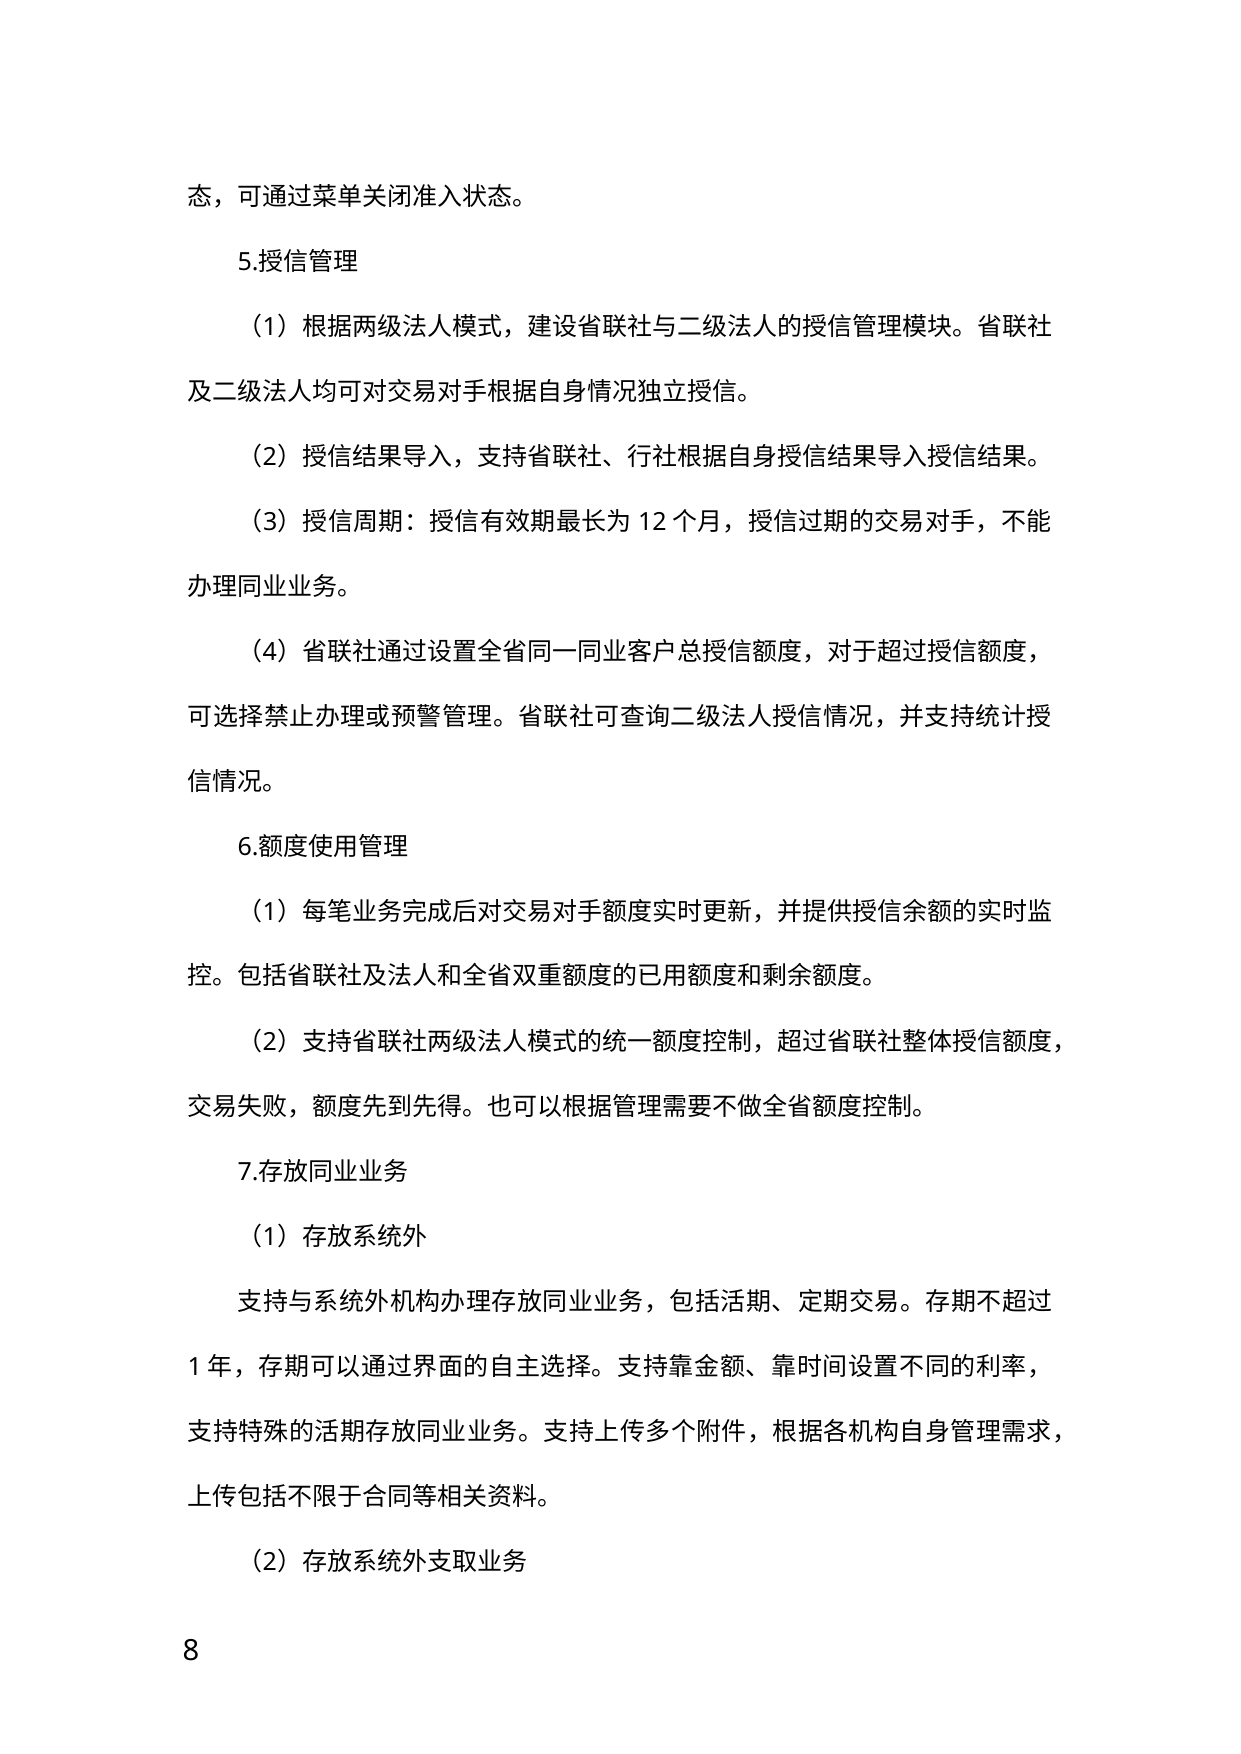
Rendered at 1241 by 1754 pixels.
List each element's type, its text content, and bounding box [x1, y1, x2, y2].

text 支持与系统外机构办理存放同业业务，包括活期、定期交易。存期不超过1年，存期可以通过界面的自主选择。支持靠金额、靠时间设置不同的利率，支持特殊的活期存放同业业务。支持上传多个附件，根据各机构自身管理需求，上传包括不限于合同等相关资料。 [187, 1267, 1053, 1527]
text （2）授信结果导入，支持省联社、行社根据自身授信结果导入授信结果。 [187, 422, 1053, 487]
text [187, 162, 1053, 227]
text （2）支持省联社两级法人模式的统一额度控制，超过省联社整体授信额度，交易失败，额度先到先得。也可以根据管理需要不做全省额度控制。 [187, 1007, 1053, 1137]
text （4）省联社通过设置全省同一同业客户总授信额度，对于超过授信额度，可选择禁止办理或预警管理。省联社可查询二级法人授信情况，并支持统计授信情况。 [187, 617, 1053, 812]
text 7.存放同业业务 [187, 1137, 1053, 1202]
text （1）每笔业务完成后对交易对手额度实时更新，并提供授信余额的实时监控。包括省联社及法人和全省双重额度的已用额度和剩余额度。 [187, 877, 1053, 1007]
text （3）授信周期：授信有效期最长为12个月，授信过期的交易对手，不能办理同业业务。 [187, 487, 1053, 617]
text （2）存放系统外支取业务 [187, 1527, 1053, 1592]
text 5.授信管理 [187, 227, 1053, 292]
text 6.额度使用管理 [187, 812, 1053, 877]
text （1）根据两级法人模式，建设省联社与二级法人的授信管理模块。省联社及二级法人均可对交易对手根据自身情况独立授信。 [187, 292, 1053, 422]
text （1）存放系统外 [187, 1202, 1053, 1267]
